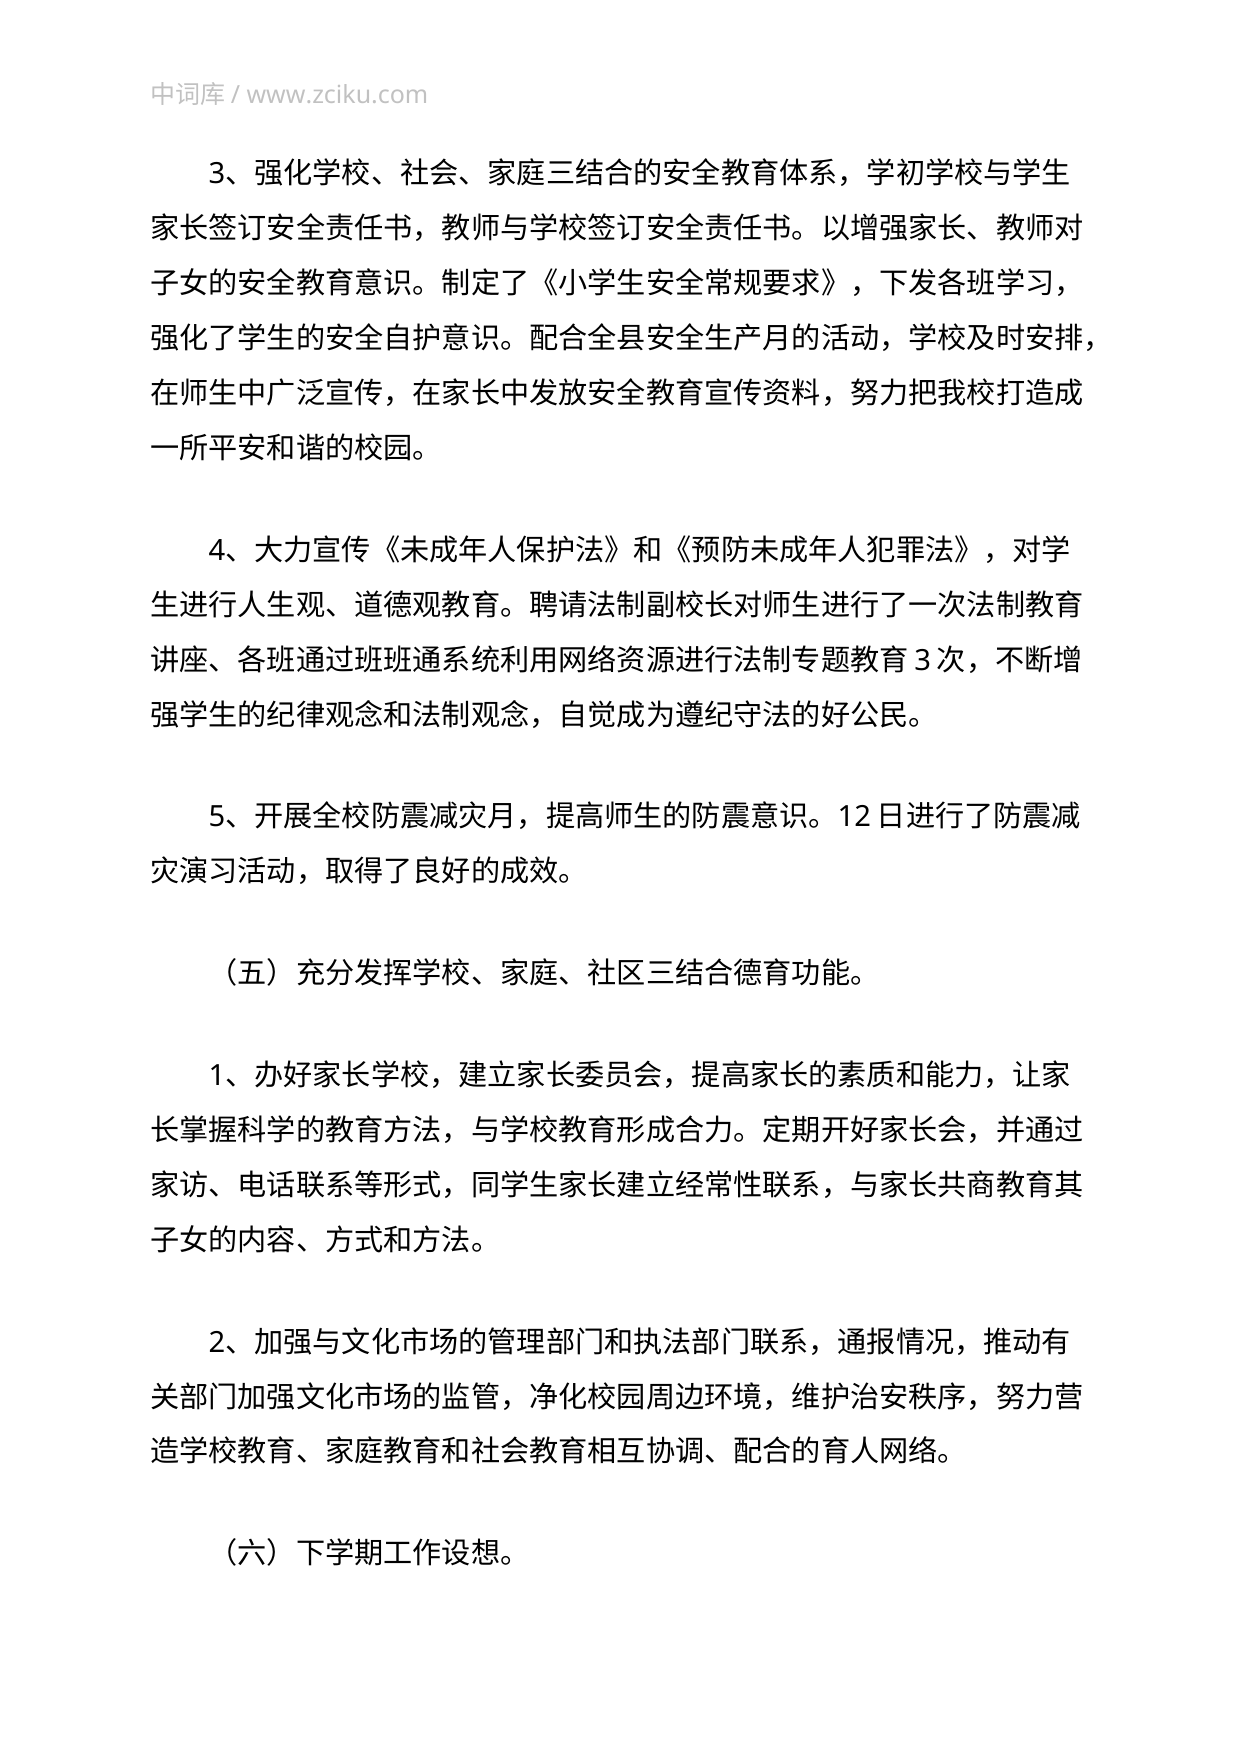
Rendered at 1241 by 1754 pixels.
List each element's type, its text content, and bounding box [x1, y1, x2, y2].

text 3、强化学校、社会、家庭三结合的安全教育体系，学初学校与学生家长签订安全责任书，教师与学校签订安全责任书。以增强家长、教师对子女的安全教育意识。制定了《小学生安全常规要求》，下发各班学习，强化了学生的安全自护意识。配合全县安全生产月的活动，学校及时安排，在师生中广泛宣传，在家长中发放安全教育宣传资料，努力把我校打造成一所平安和谐的校园。 [150, 150, 1090, 467]
text （五）充分发挥学校、家庭、社区三结合德育功能。 [150, 950, 1090, 992]
text （六）下学期工作设想。 [150, 1530, 1090, 1572]
text 2、加强与文化市场的管理部门和执法部门联系，通报情况，推动有关部门加强文化市场的监管，净化校园周边环境，维护治安秩序，努力营造学校教育、家庭教育和社会教育相互协调、配合的育人网络。 [150, 1318, 1090, 1470]
text 4、大力宣传《未成年人保护法》和《预防未成年人犯罪法》，对学生进行人生观、道德观教育。聘请法制副校长对师生进行了一次法制教育讲座、各班通过班班通系统利用网络资源进行法制专题教育3次，不断增强学生的纪律观念和法制观念，自觉成为遵纪守法的好公民。 [150, 526, 1090, 733]
text 5、开展全校防震减灾月，提高师生的防震意识。12日进行了防震减灾演习活动，取得了良好的成效。 [150, 793, 1090, 890]
text 1、办好家长学校，建立家长委员会，提高家长的素质和能力，让家长掌握科学的教育方法，与学校教育形成合力。定期开好家长会，并通过家访、电话联系等形式，同学生家长建立经常性联系，与家长共商教育其子女的内容、方式和方法。 [150, 1052, 1090, 1259]
